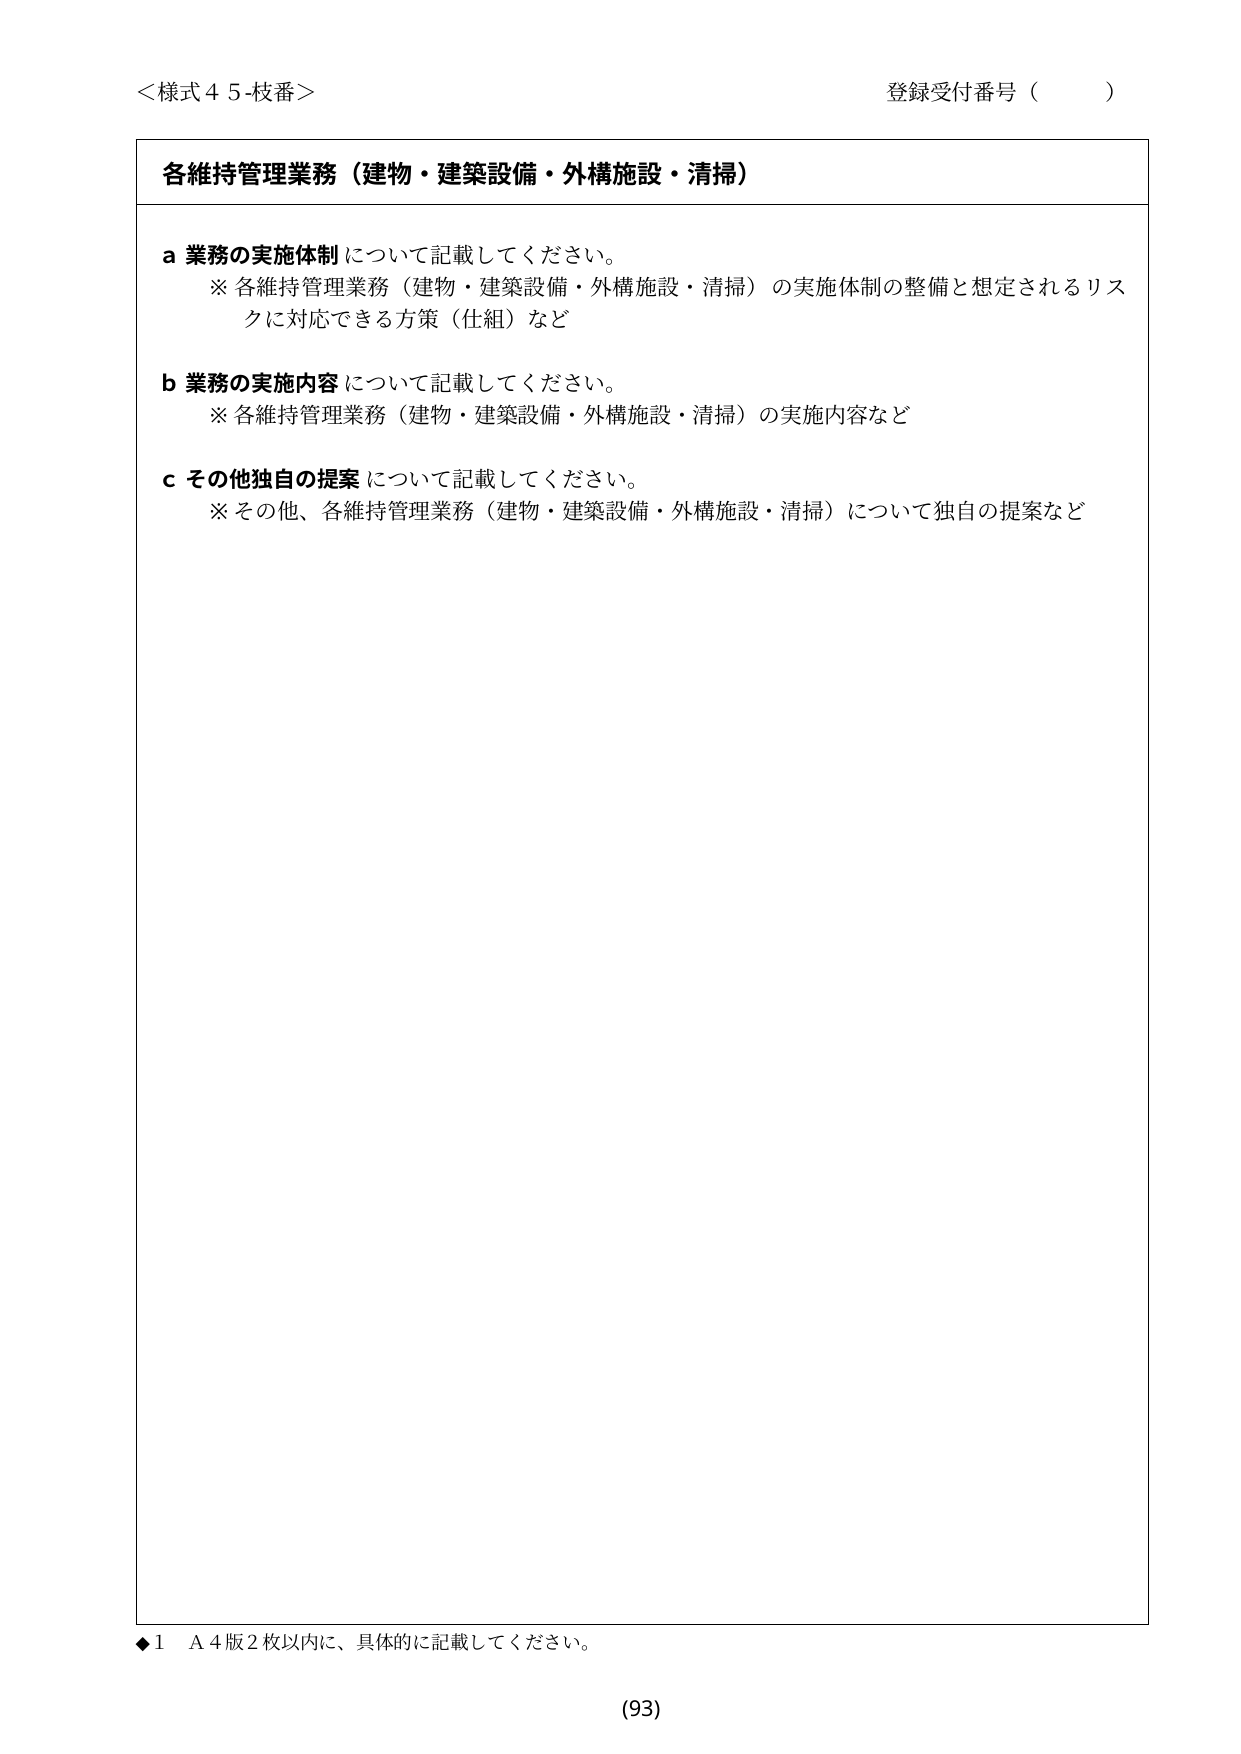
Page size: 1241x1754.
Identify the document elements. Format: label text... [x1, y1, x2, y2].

text ＜様式４５-枝番＞ 登録受付番号（ ） [135, 75, 1146, 107]
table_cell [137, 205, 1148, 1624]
text ◆１ Ａ４版２枚以内に、具体的に記載してください。 [135, 1625, 1146, 1657]
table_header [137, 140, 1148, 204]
